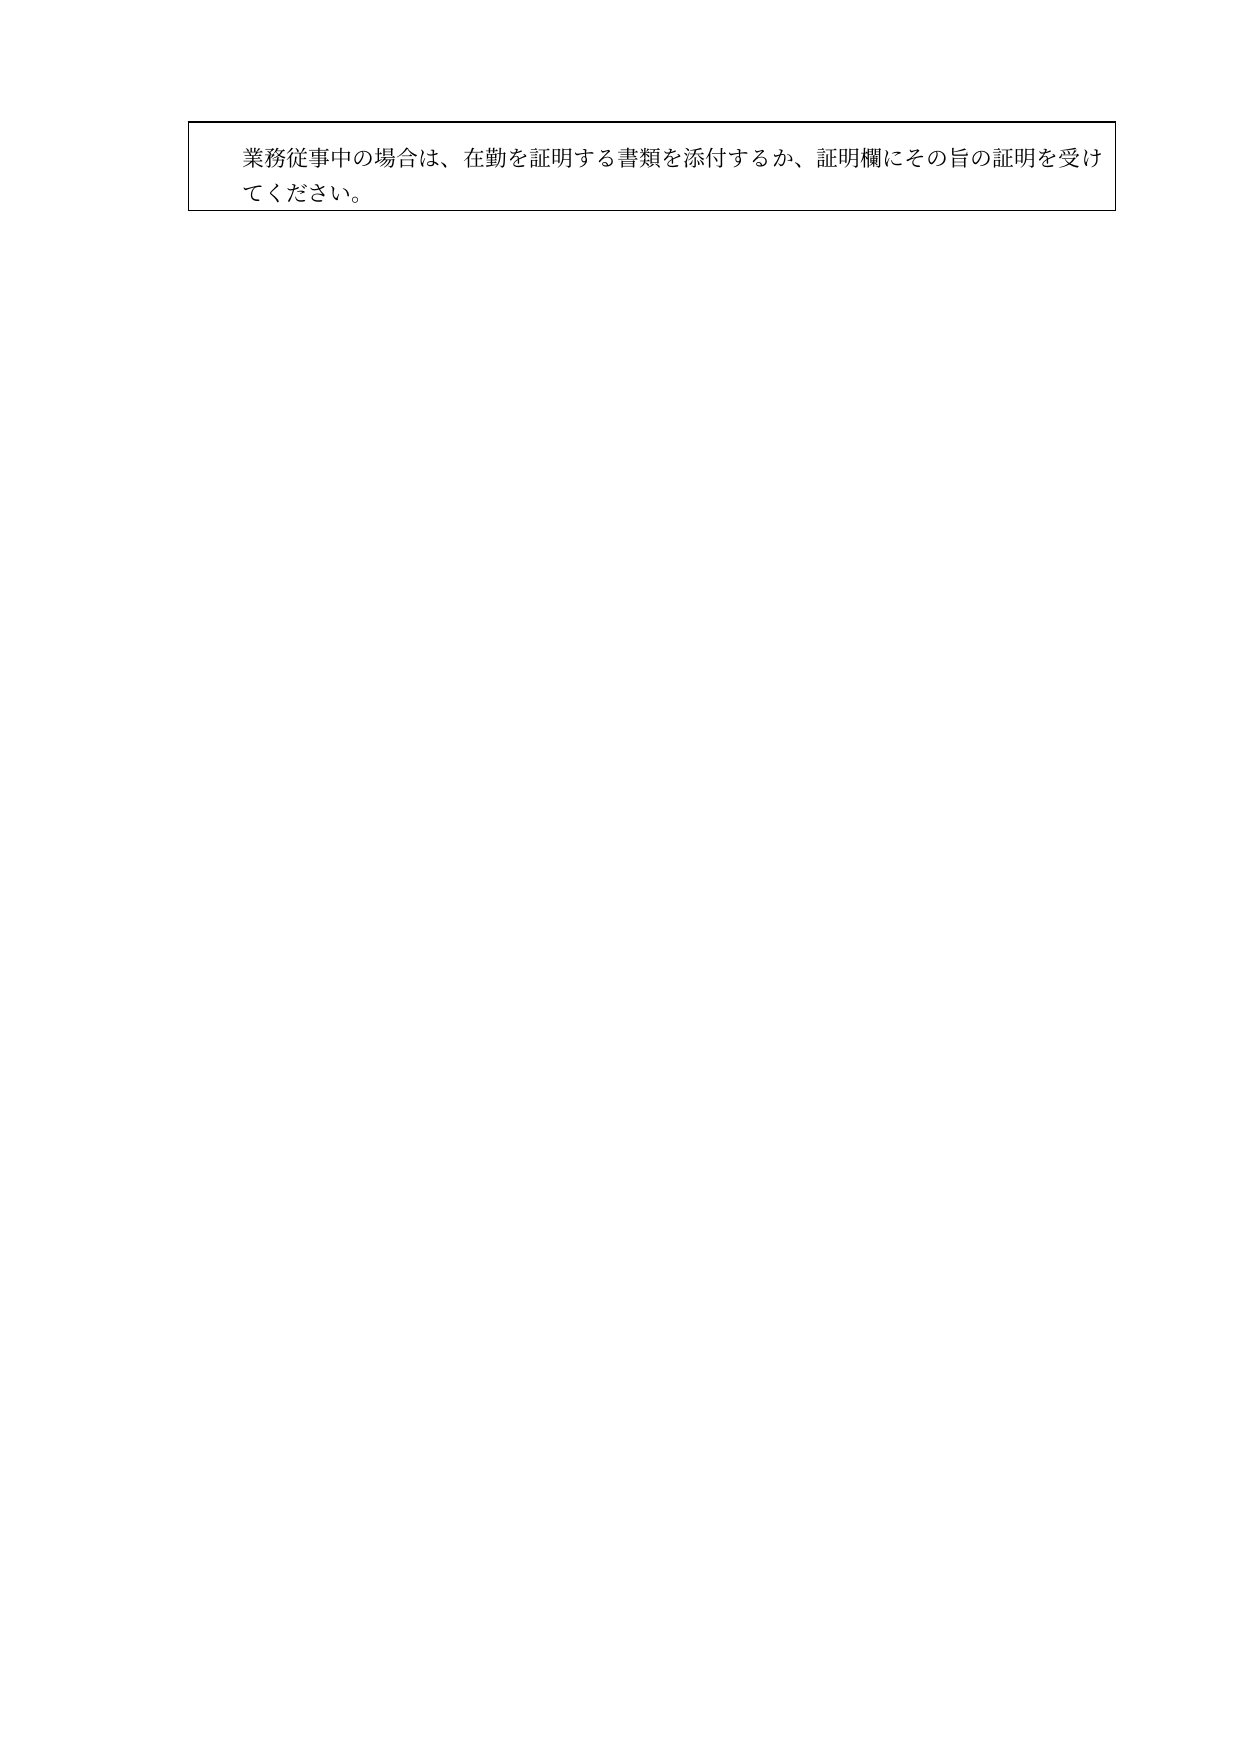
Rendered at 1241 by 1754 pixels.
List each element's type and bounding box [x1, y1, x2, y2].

table_header [189, 123, 1115, 209]
